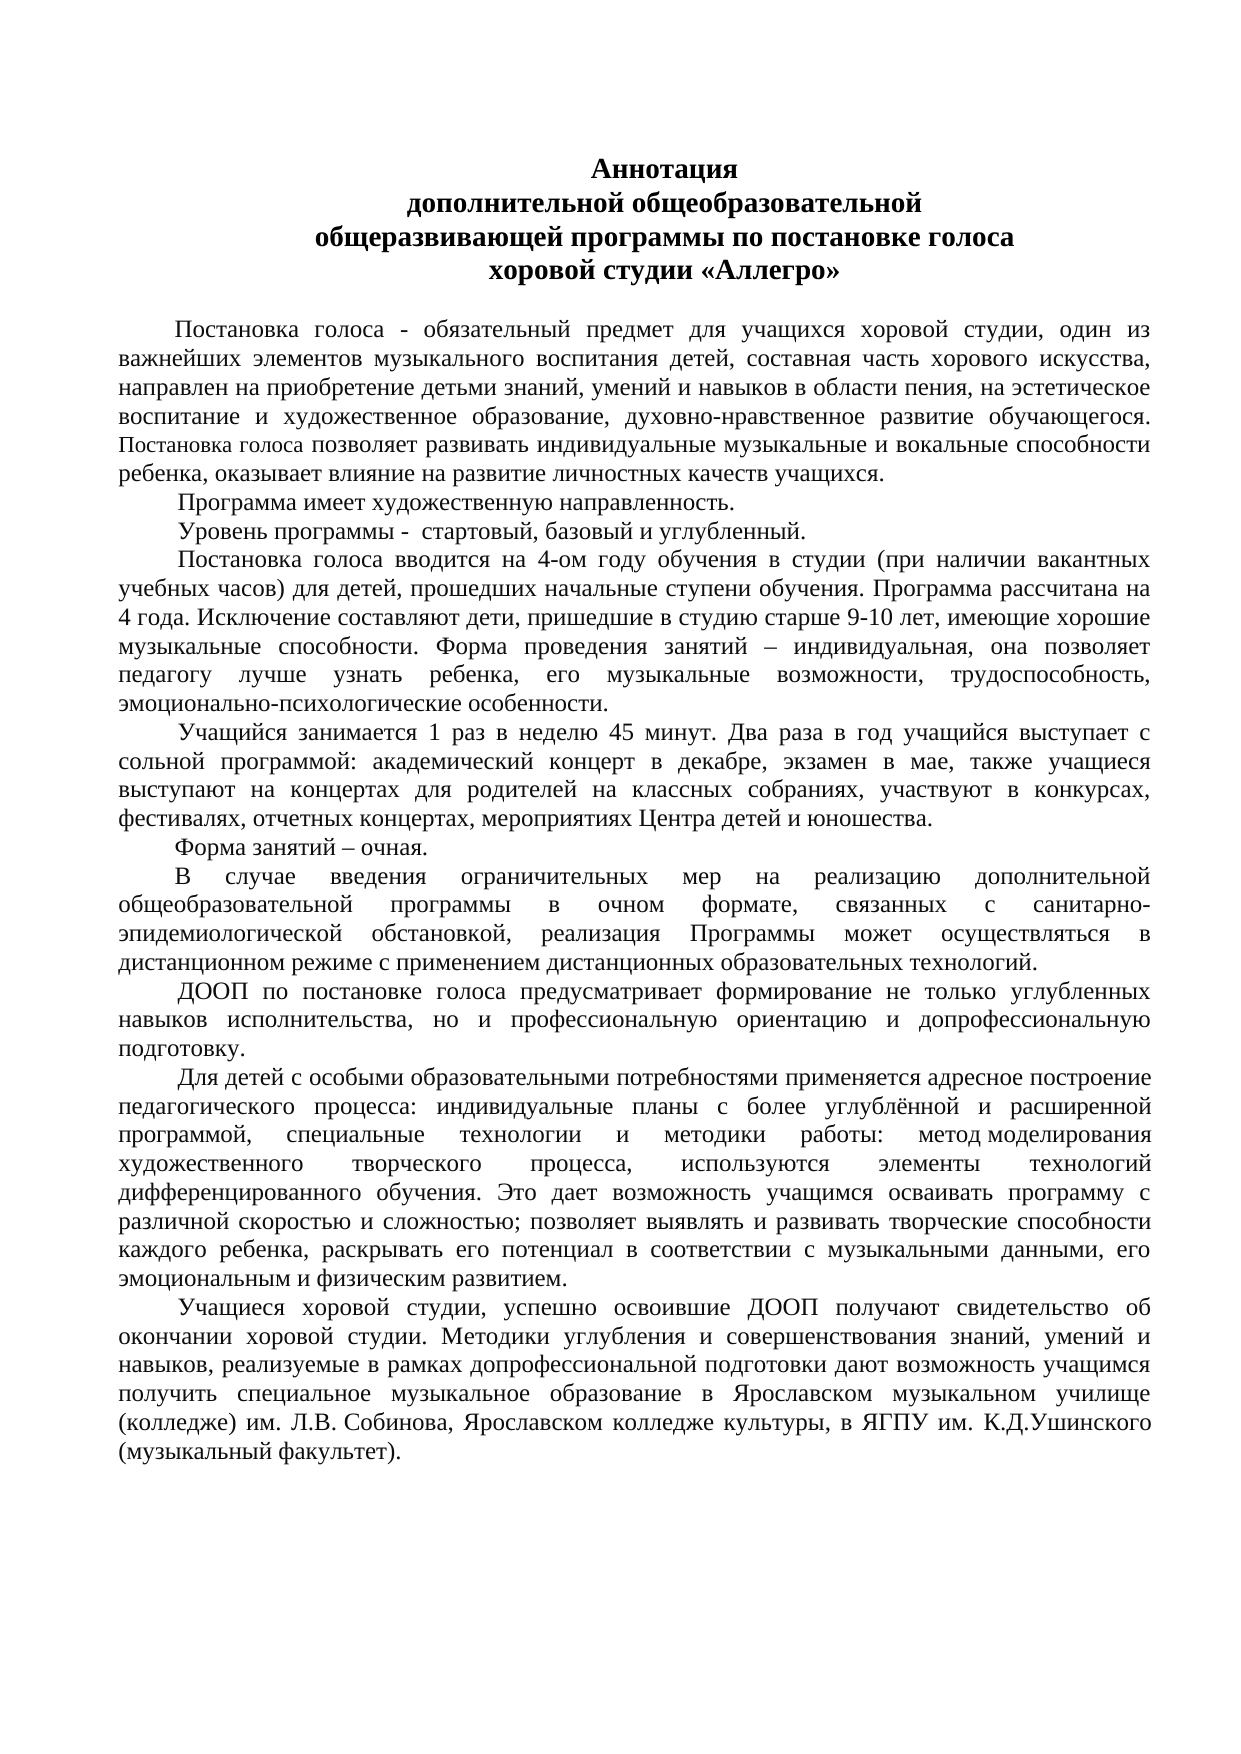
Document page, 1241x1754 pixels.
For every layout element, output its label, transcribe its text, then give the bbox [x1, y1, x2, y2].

text Учащийся занимается 1 раз в неделю 45 минут. Два раза в год учащийся выступает с сольной программой: академический концерт в декабре, экзамен в мае, также учащиеся выступают на концертах для родителей на классных собраниях, участвуют в конкурсах, фестивалях, отчетных концертах, мероприятиях Центра детей и юношества. [118, 717, 1152, 832]
text Аннотация [177, 152, 1152, 185]
text Программа имеет художественную направленность. [118, 487, 1152, 516]
text Постановка голоса вводится на 4-ом году обучения в студии (при наличии вакантных учебных часов) для детей, прошедших начальные ступени обучения. Программа рассчитана на 4 года. Исключение составляют дети, пришедшие в студию старше 9-10 лет, имеющие хорошие музыкальные способности. Форма проведения занятий – индивидуальная, она позволяет педагогу лучше узнать ребенка, его музыкальные возможности, трудоспособность, эмоционально-психологические особенности. [118, 544, 1152, 717]
text Учащиеся хоровой студии, успешно освоившие ДООП получают свидетельство об окончании хоровой студии. Методики углубления и совершенствования знаний, умений и навыков, реализуемые в рамках допрофессиональной подготовки дают возможность учащимся получить специальное музыкальное образование в Ярославском музыкальном училище (колледже) им. Л.В. Собинова, Ярославском колледже культуры, в ЯГПУ им. К.Д.Ушинского (музыкальный факультет). [118, 1292, 1152, 1464]
text дополнительной общеобразовательной [177, 185, 1152, 219]
text Форма занятий – очная. [118, 832, 1152, 861]
text общеразвивающей программы по постановке голоса [177, 219, 1152, 252]
text Для детей с особыми образовательными потребностями применяется адресное построение педагогического процесса: индивидуальные планы с более углублённой и расширенной программой, специальные технологии и методики работы: метод моделирования художественного творческого процесса, используются элементы технологий дифференцированного обучения. Это дает возможность учащимся осваивать программу с различной скоростью и сложностью; позволяет выявлять и развивать творческие способности каждого ребенка, раскрывать его потенциал в соответствии с музыкальными данными, его эмоциональным и физическим развитием. [118, 1148, 1152, 1292]
text хоровой студии «Аллегро» [177, 252, 1152, 286]
text Уровень программы - стартовый, базовый и углубленный. [118, 516, 1152, 544]
text Постановка голоса - обязательный предмет для учащихся хоровой студии, один из важнейших элементов музыкального воспитания детей, составная часть хорового искусства, направлен на приобретение детьми знаний, умений и навыков в области пения, на эстетическое воспитание и художественное образование, духовно-нравственное развитие обучающегося. Постановка голоса позволяет развивать индивидуальные музыкальные и вокальные способности ребенка, оказывает влияние на развитие личностных качеств учащихся. [118, 314, 1152, 487]
text Для детей с особыми образовательными потребностями применяется адресное построение педагогического процесса: индивидуальные планы с более углублённой и расширенной программой, специальные технологии и методики работы: метод моделирования художественного творческого процесса, используются элементы технологий дифференцированного обучения. Это дает возможность учащимся осваивать программу с различной скоростью и сложностью; позволяет выявлять и развивать творческие способности каждого ребенка, раскрывать его потенциал в соответствии с музыкальными данными, его эмоциональным и физическим развитием. [118, 1062, 1152, 1148]
text ДООП по постановке голоса предусматривает формирование не только углубленных навыков исполнительства, но и профессиональную ориентацию и допрофессиональную подготовку. [118, 976, 1152, 1062]
text В случае введения ограничительных мер на реализацию дополнительной общеобразовательной программы в очном формате, связанных с санитарно-эпидемиологической обстановкой, реализация Программы может осуществляться в дистанционном режиме с применением дистанционных образовательных технологий. [118, 861, 1152, 976]
